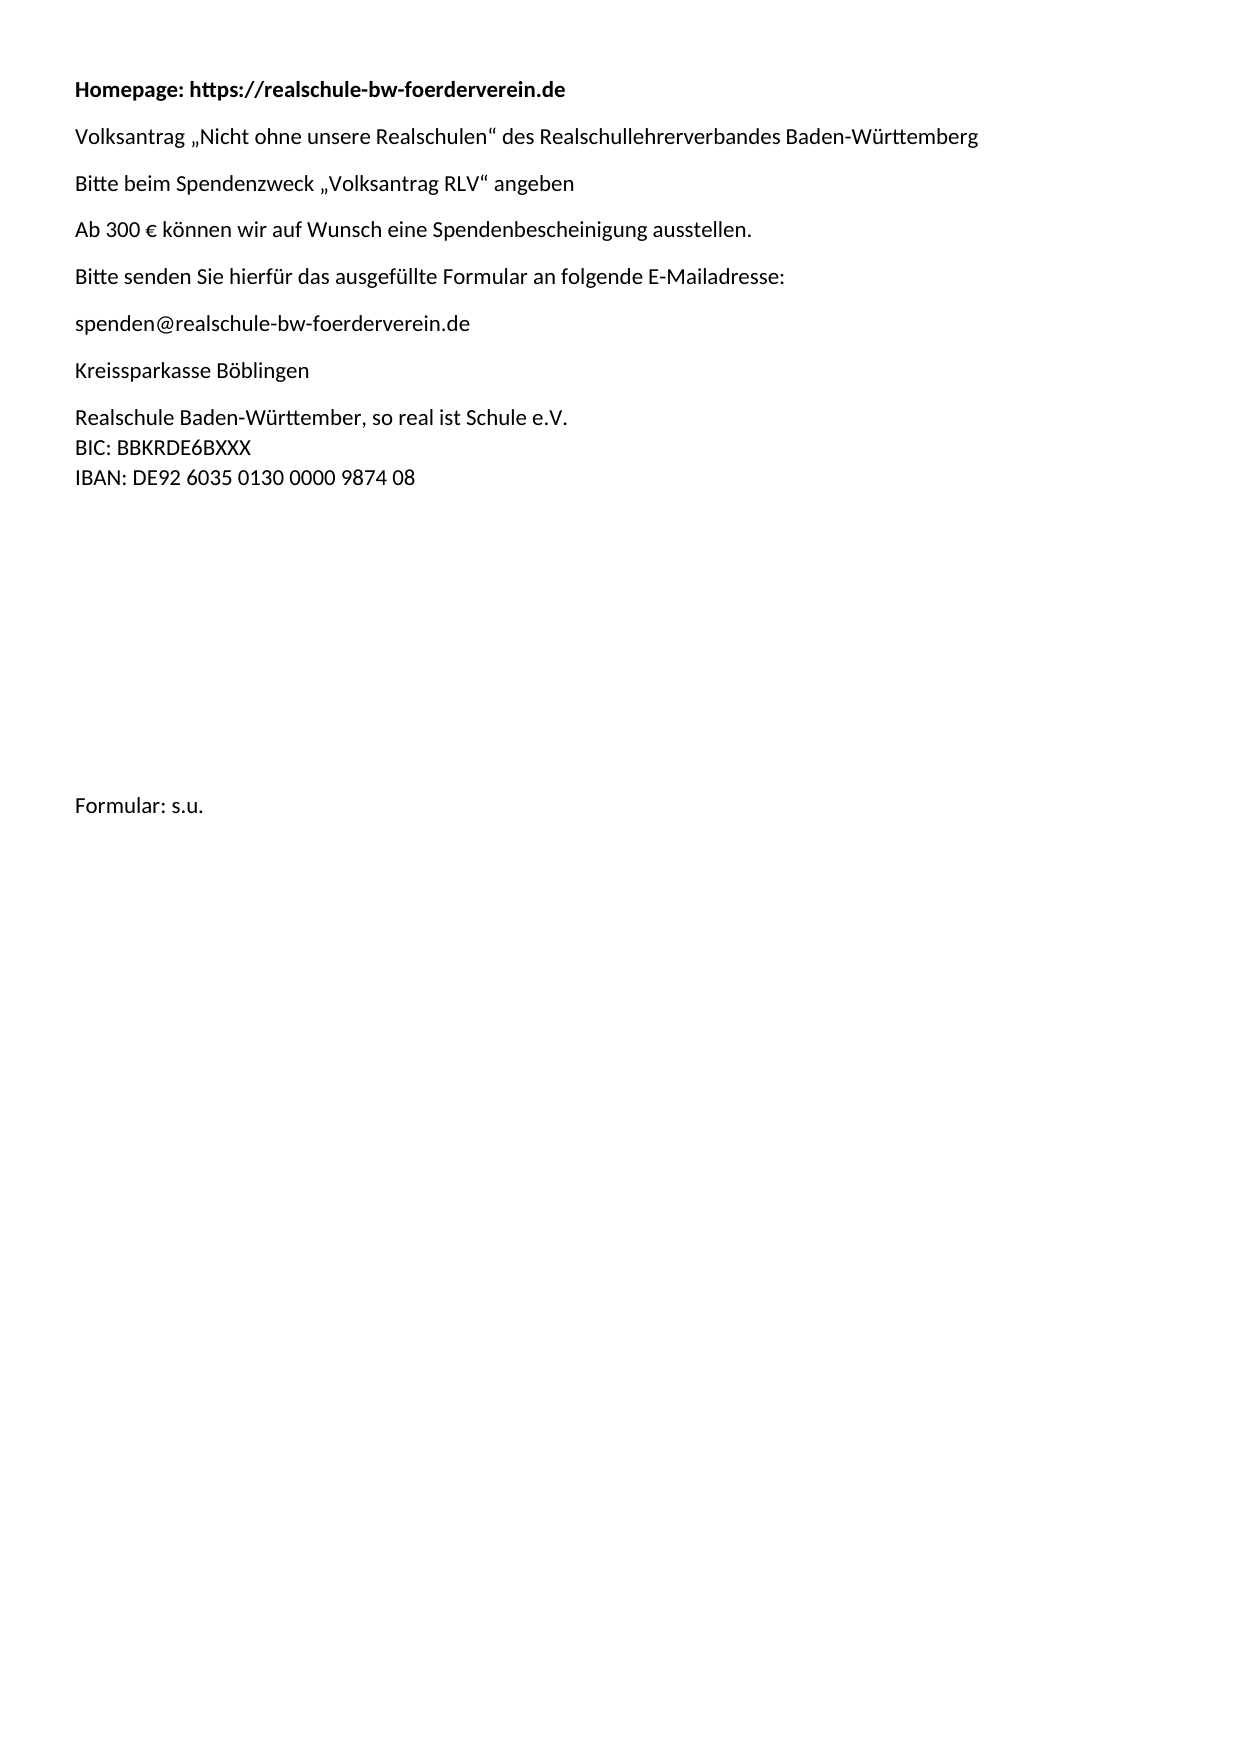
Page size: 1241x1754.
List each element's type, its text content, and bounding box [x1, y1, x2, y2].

text Realschule Baden-Württember, so real ist Schule e.V. BIC: BBKRDE6BXXX IBAN: DE92 6035 0130 0000 9874 08 [75, 403, 1165, 492]
text Formular: s.u. [75, 792, 1165, 820]
text Volksantrag „Nicht ohne unsere Realschulen“ des Realschullehrerverbandes Baden-Württemberg [75, 122, 1165, 150]
text Homepage: https://realschule-bw-foerderverein.de [75, 75, 1165, 103]
text Kreissparkasse Böblingen [75, 356, 1165, 384]
text Ab 300 € können wir auf Wunsch eine Spendenbescheinigung ausstellen. [75, 216, 1165, 244]
text spenden@realschule-bw-foerderverein.de [75, 309, 1165, 337]
text Bitte beim Spendenzweck „Volksantrag RLV“ angeben [75, 169, 1165, 197]
text Bitte senden Sie hierfür das ausgefüllte Formular an folgende E-Mailadresse: [75, 262, 1165, 291]
